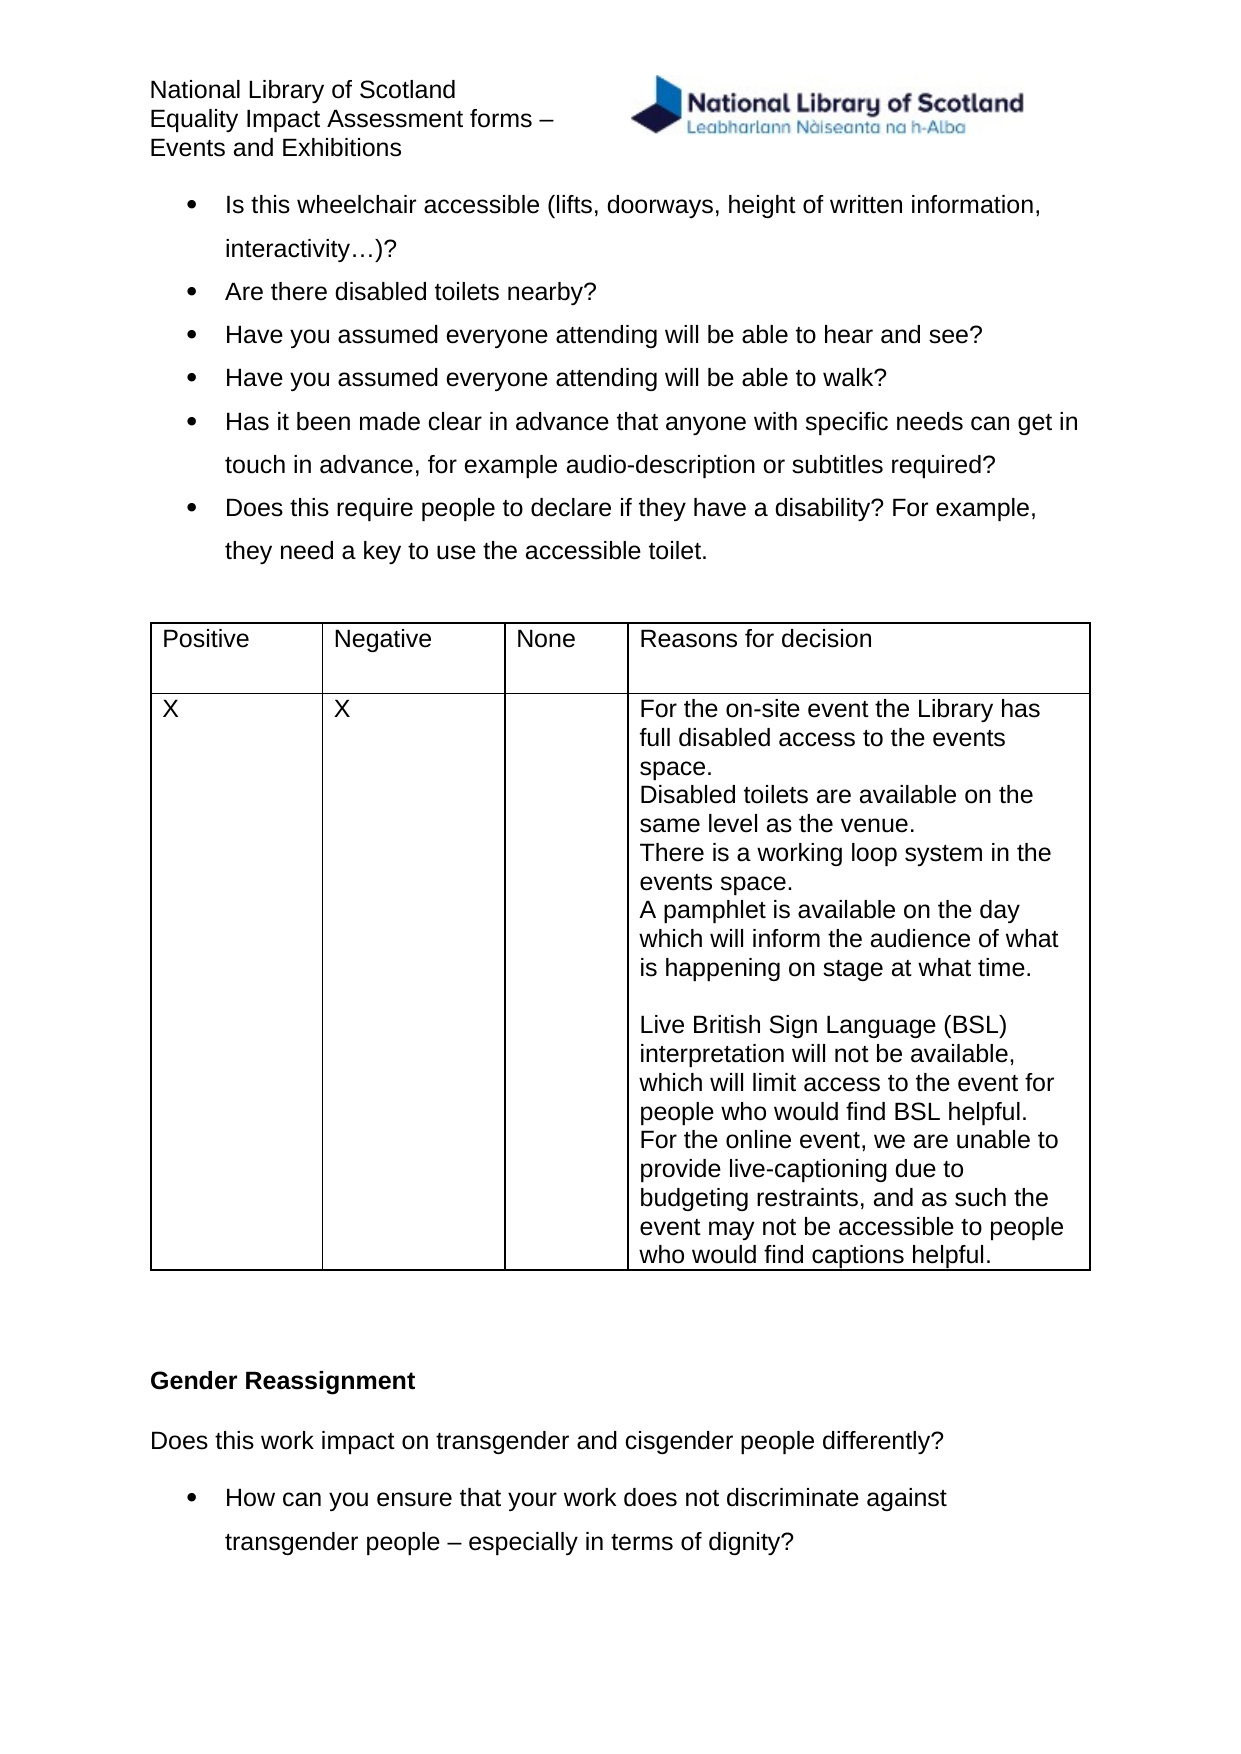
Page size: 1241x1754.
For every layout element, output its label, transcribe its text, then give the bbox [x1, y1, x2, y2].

list Have you assumed everyone attending will be able to hear and see? [187, 320, 1090, 349]
picture [630, 75, 1025, 135]
table_cell X [323, 694, 504, 1269]
list Are there disabled toilets nearby? [187, 277, 1090, 306]
table_cell [506, 694, 627, 1269]
list How can you ensure that your work does not discriminate against transgender people – especially in terms of dignity? [187, 1483, 1090, 1555]
text Does this work impact on transgender and cisgender people differently? [150, 1426, 1090, 1455]
table_header None [506, 624, 627, 693]
subtitle Gender Reassignment [150, 1366, 1090, 1395]
list Is this wheelchair accessible (lifts, doorways, height of written information, interactivity…)? [187, 190, 1090, 262]
list Have you assumed everyone attending will be able to walk? [187, 363, 1090, 392]
table_cell X [152, 694, 322, 1269]
list Does this require people to declare if they have a disability? For example, they need a key to use the accessible toilet. [187, 493, 1090, 565]
table_header Positive [152, 624, 322, 693]
list Has it been made clear in advance that anyone with specific needs can get in touch in advance, for example audio-description or subtitles required? [187, 406, 1090, 478]
table_cell For the on-site event the Library has full disabled access to the events space. Disabled toilets are available on the same level as the venue. There is a working loop system in the events space. A pamphlet is available on the day which will inform the audience of what is happening on stage at what time. Live British Sign Language (BSL) interpretation will not be available, which will limit access to the event for people who would find BSL helpful. For the online event, we are unable to provide live-captioning due to budgeting restraints, and as such the event may not be accessible to people who would find captions helpful. [629, 694, 1089, 1269]
table_header Reasons for decision [629, 624, 1089, 693]
table_header Negative [323, 624, 504, 693]
